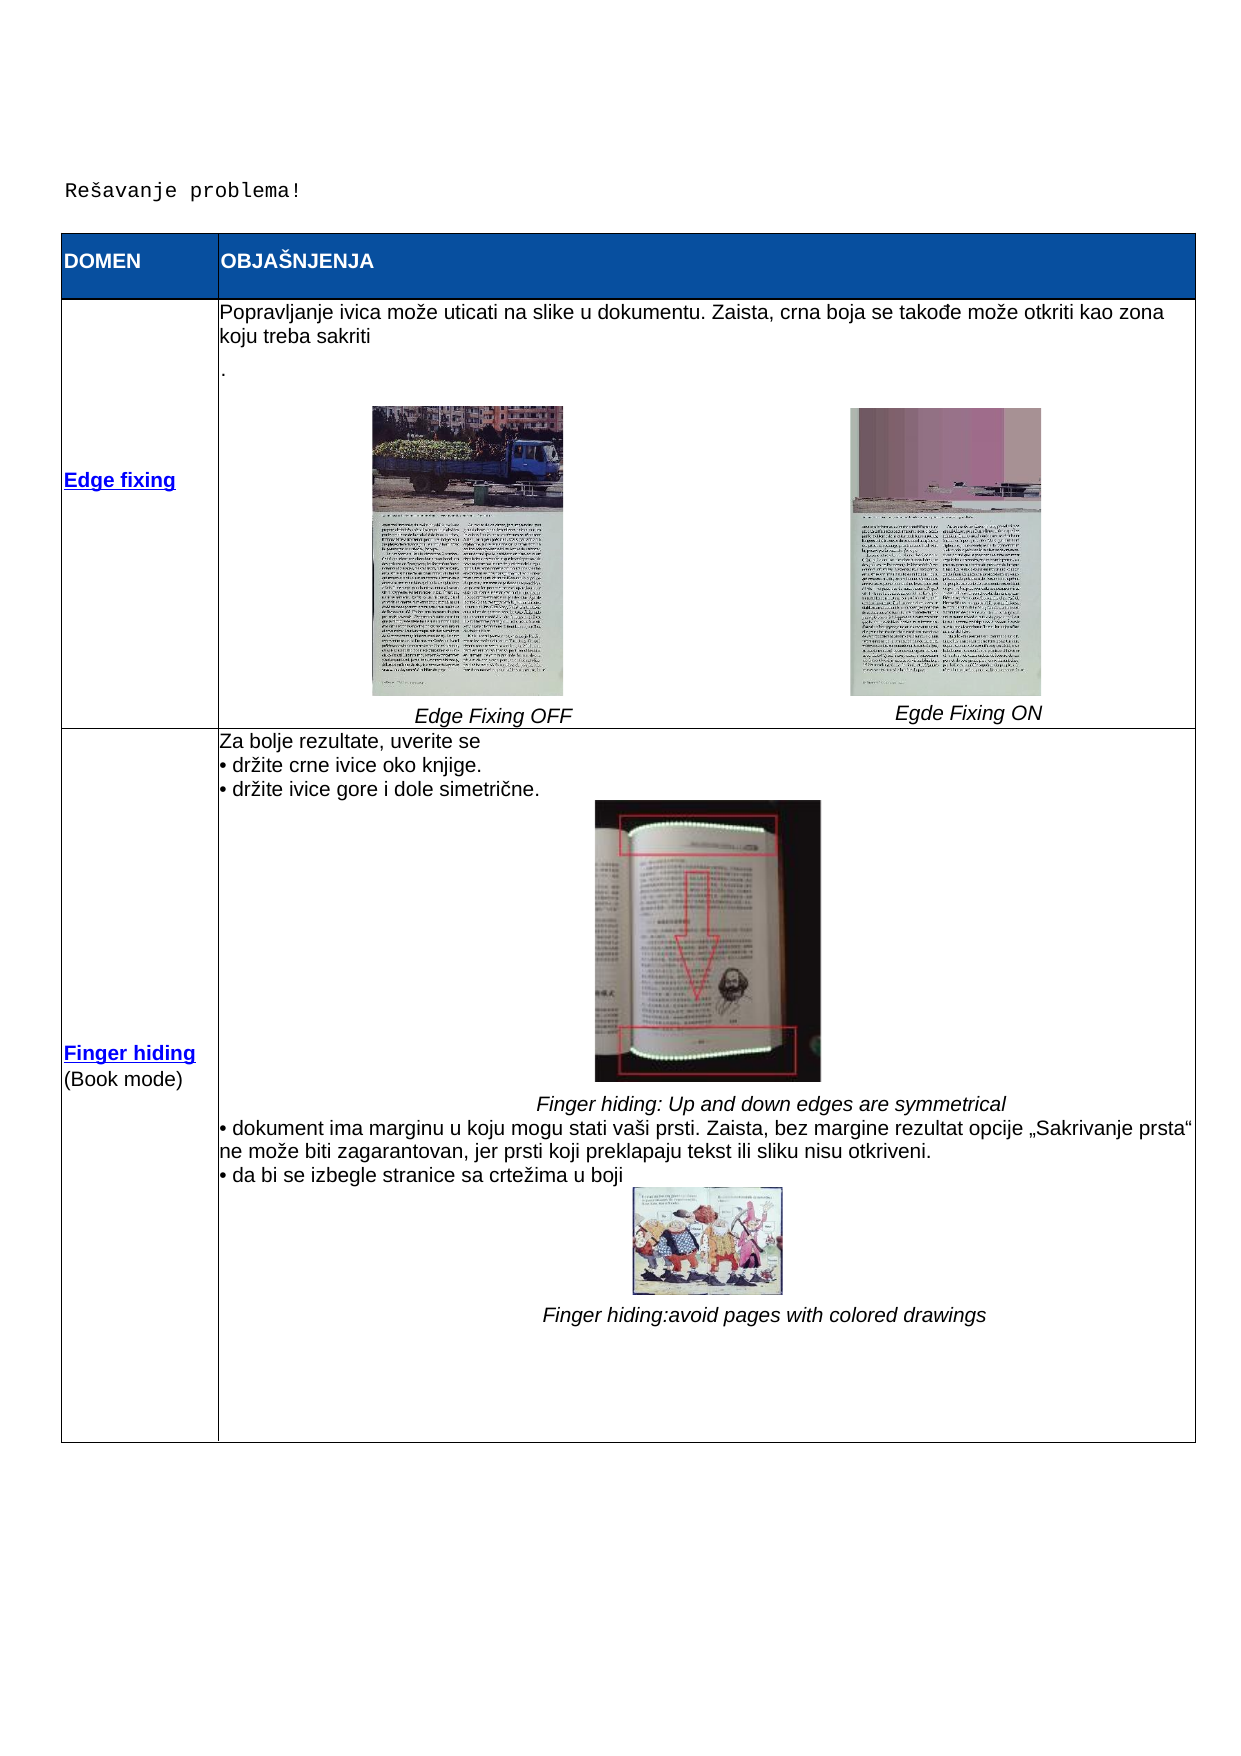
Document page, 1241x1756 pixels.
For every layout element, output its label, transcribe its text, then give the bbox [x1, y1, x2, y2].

picture [632, 1187, 783, 1295]
picture [594, 800, 822, 1082]
picture [850, 408, 1042, 696]
table_header OBJAŠNJENJA [219, 234, 1195, 298]
table_cell Popravljanje ivica može uticati na slike u dokumentu. Zaista, crna boja se takođe može otkriti kao zona koju treba sakriti . Edge Fixing OFF Egde Fixing ON [219, 300, 1195, 727]
table_header DOMEN [62, 234, 218, 298]
table_cell Za bolje rezultate, uverite se • držite crne ivice oko knjige. • držite ivice gore i dole simetrične. Finger hiding: Up and down edges are symmetrical • dokument ima marginu u koju mogu stati vaši prsti. Zaista, bez margine rezultat opcije „Sakrivanje prsta“ ne može biti zagarantovan, jer prsti koji preklapaju tekst ili sliku nisu otkriveni. • da bi se izbegle stranice sa crtežima u boji Finger hiding:avoid pages with colored drawings [219, 729, 1195, 1441]
table_cell Edge fixing [62, 300, 218, 727]
table_cell Finger hiding (Book mode) [62, 729, 218, 1441]
picture [372, 406, 564, 696]
text Rešavanje problema! [14, 180, 1213, 204]
